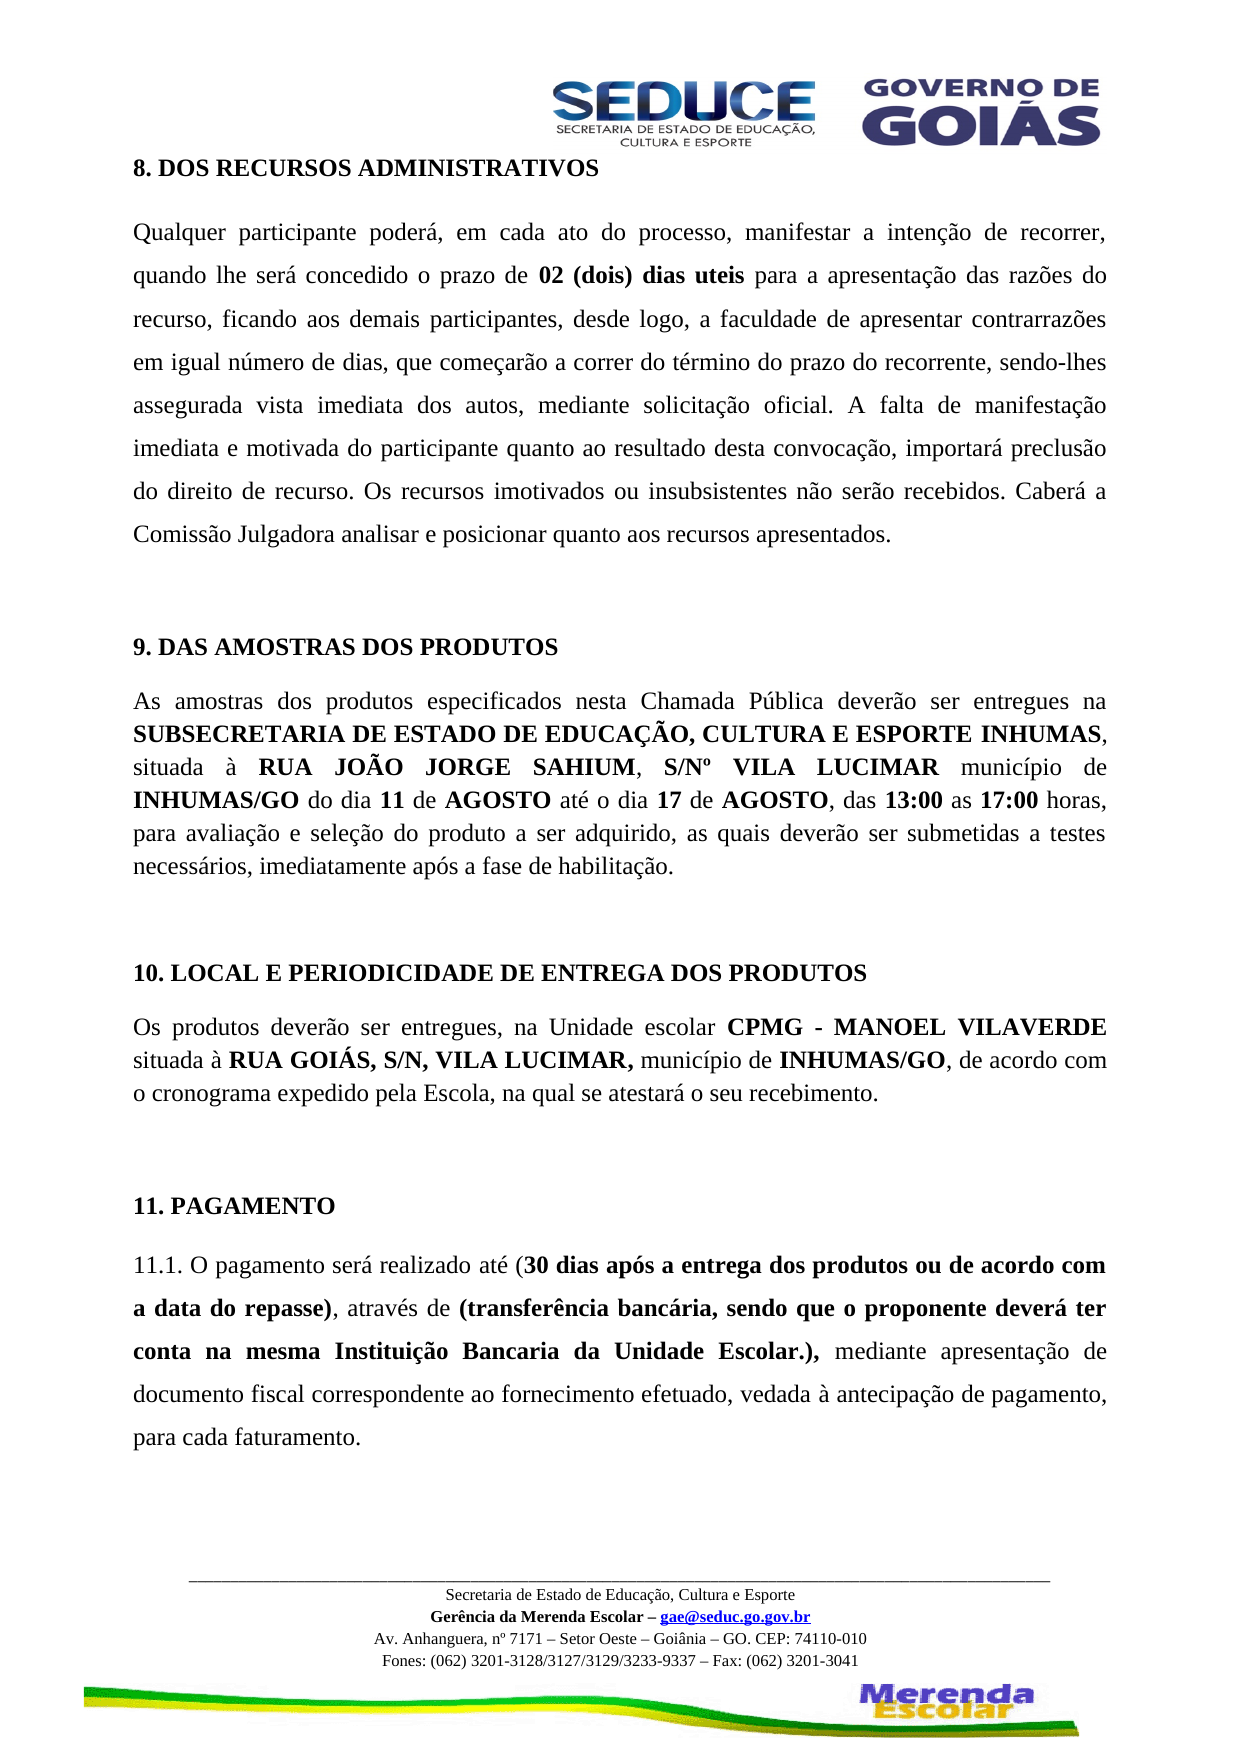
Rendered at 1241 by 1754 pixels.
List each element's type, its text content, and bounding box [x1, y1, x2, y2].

text Qualquer participante poderá, em cada ato do processo, manifestar a intenção de recorrer, quando lhe será concedido o prazo de 02 (dois) dias uteis para a apresentação das razões do recurso, ficando aos demais participantes, desde logo, a faculdade de apresentar contrarrazões em igual número de dias, que começarão a correr do término do prazo do recorrente, sendo-lhes assegurada vista imediata dos autos, mediante solicitação oficial. A falta de manifestação imediata e motivada do participante quanto ao resultado desta convocação, importará preclusão do direito de recurso. Os recursos imotivados ou insubsistentes não serão recebidos. Caberá a Comissão Julgadora analisar e posicionar quanto aos recursos apresentados. [133, 217, 1107, 548]
text 9. DAS AMOSTRAS DOS PRODUTOS [133, 632, 1013, 661]
text 11. PAGAMENTO [133, 1191, 1107, 1220]
text As amostras dos produtos especificados nesta Chamada Pública deverão ser entregues na SUBSECRETARIA DE ESTADO DE EDUCAÇÃO, CULTURA E ESPORTE INHUMAS, situada à RUA JOÃO JORGE SAHIUM, S/Nº VILA LUCIMAR município de INHUMAS/GO do dia 11 de AGOSTO até o dia 17 de AGOSTO, das 13:00 as 17:00 horas, para avaliação e seleção do produto a ser adquirido, as quais deverão ser submetidas a testes necessários, imediatamente após a fase de habilitação. [133, 686, 1107, 879]
text 10. LOCAL E PERIODICIDADE DE ENTREGA DOS PRODUTOS [133, 958, 1103, 987]
picture [552, 73, 1108, 154]
text Os produtos deverão ser entregues, na Unidade escolar CPMG - MANOEL VILAVERDE situada à RUA GOIÁS, S/N, VILA LUCIMAR, município de INHUMAS/GO, de acordo com o cronograma expedido pela Escola, na qual se atestará o seu recebimento. [133, 1012, 1107, 1107]
text 8. DOS RECURSOS ADMINISTRATIVOS [133, 153, 1107, 182]
text 11.1. O pagamento será realizado até (30 dias após a entrega dos produtos ou de acordo com a data do repasse), através de (transferência bancária, sendo que o proponente deverá ter conta na mesma Instituição Bancaria da Unidade Escolar.), mediante apresentação de documento fiscal correspondente ao fornecimento efetuado, vedada à antecipação de pagamento, para cada faturamento. [133, 1250, 1107, 1451]
